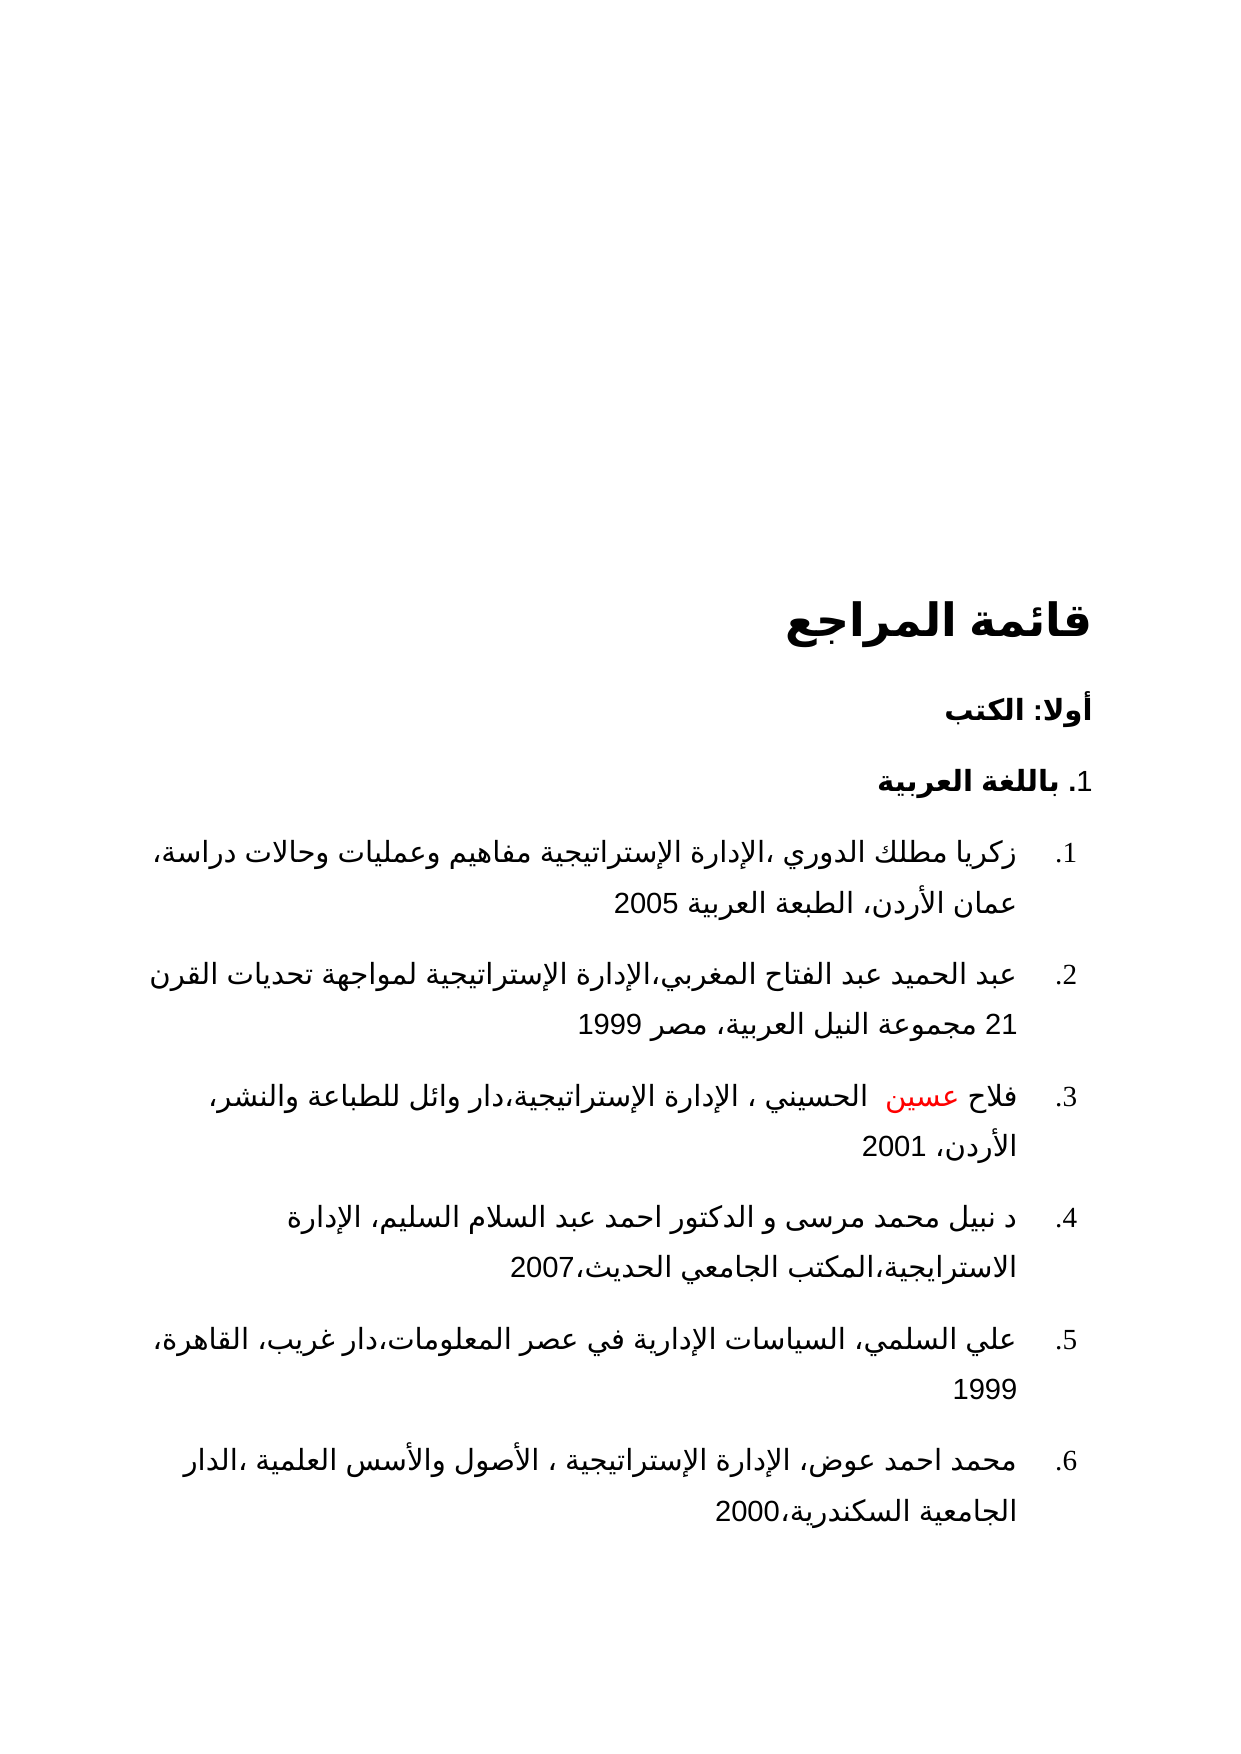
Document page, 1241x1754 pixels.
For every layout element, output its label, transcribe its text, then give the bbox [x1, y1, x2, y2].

text 1. باللغة العربية [148, 764, 1093, 798]
list زكريا مطلك الدوري ،الإدارة الإستراتيجية مفاهيم وعمليات وحالات دراسة، عمان الأردن، الطبعة العربية 2005 [148, 835, 1055, 919]
list محمد احمد عوض، الإدارة الإستراتيجية ، الأصول والأسس العلمية ،الدار الجامعية السكندرية،2000 [148, 1443, 1055, 1527]
list فلاح عسين الحسيني ، الإدارة الإستراتيجية،دار وائل للطباعة والنشر، الأردن، 2001 [148, 1078, 1055, 1162]
list علي السلمي، السياسات الإدارية في عصر المعلومات،دار غريب، القاهرة،1999 [148, 1322, 1055, 1406]
text قائمة المراجع [148, 593, 1093, 646]
text أولا: الكتب [148, 693, 1093, 727]
list د نبيل محمد مرسى و الدكتور احمد عبد السلام السليم، الإدارة الاسترايجية،المكتب الجامعي الحديث،2007 [148, 1200, 1055, 1284]
list عبد الحميد عبد الفتاح المغربي،الإدارة الإستراتيجية لمواجهة تحديات القرن 21 مجموعة النيل العربية، مصر 1999 [148, 957, 1055, 1041]
